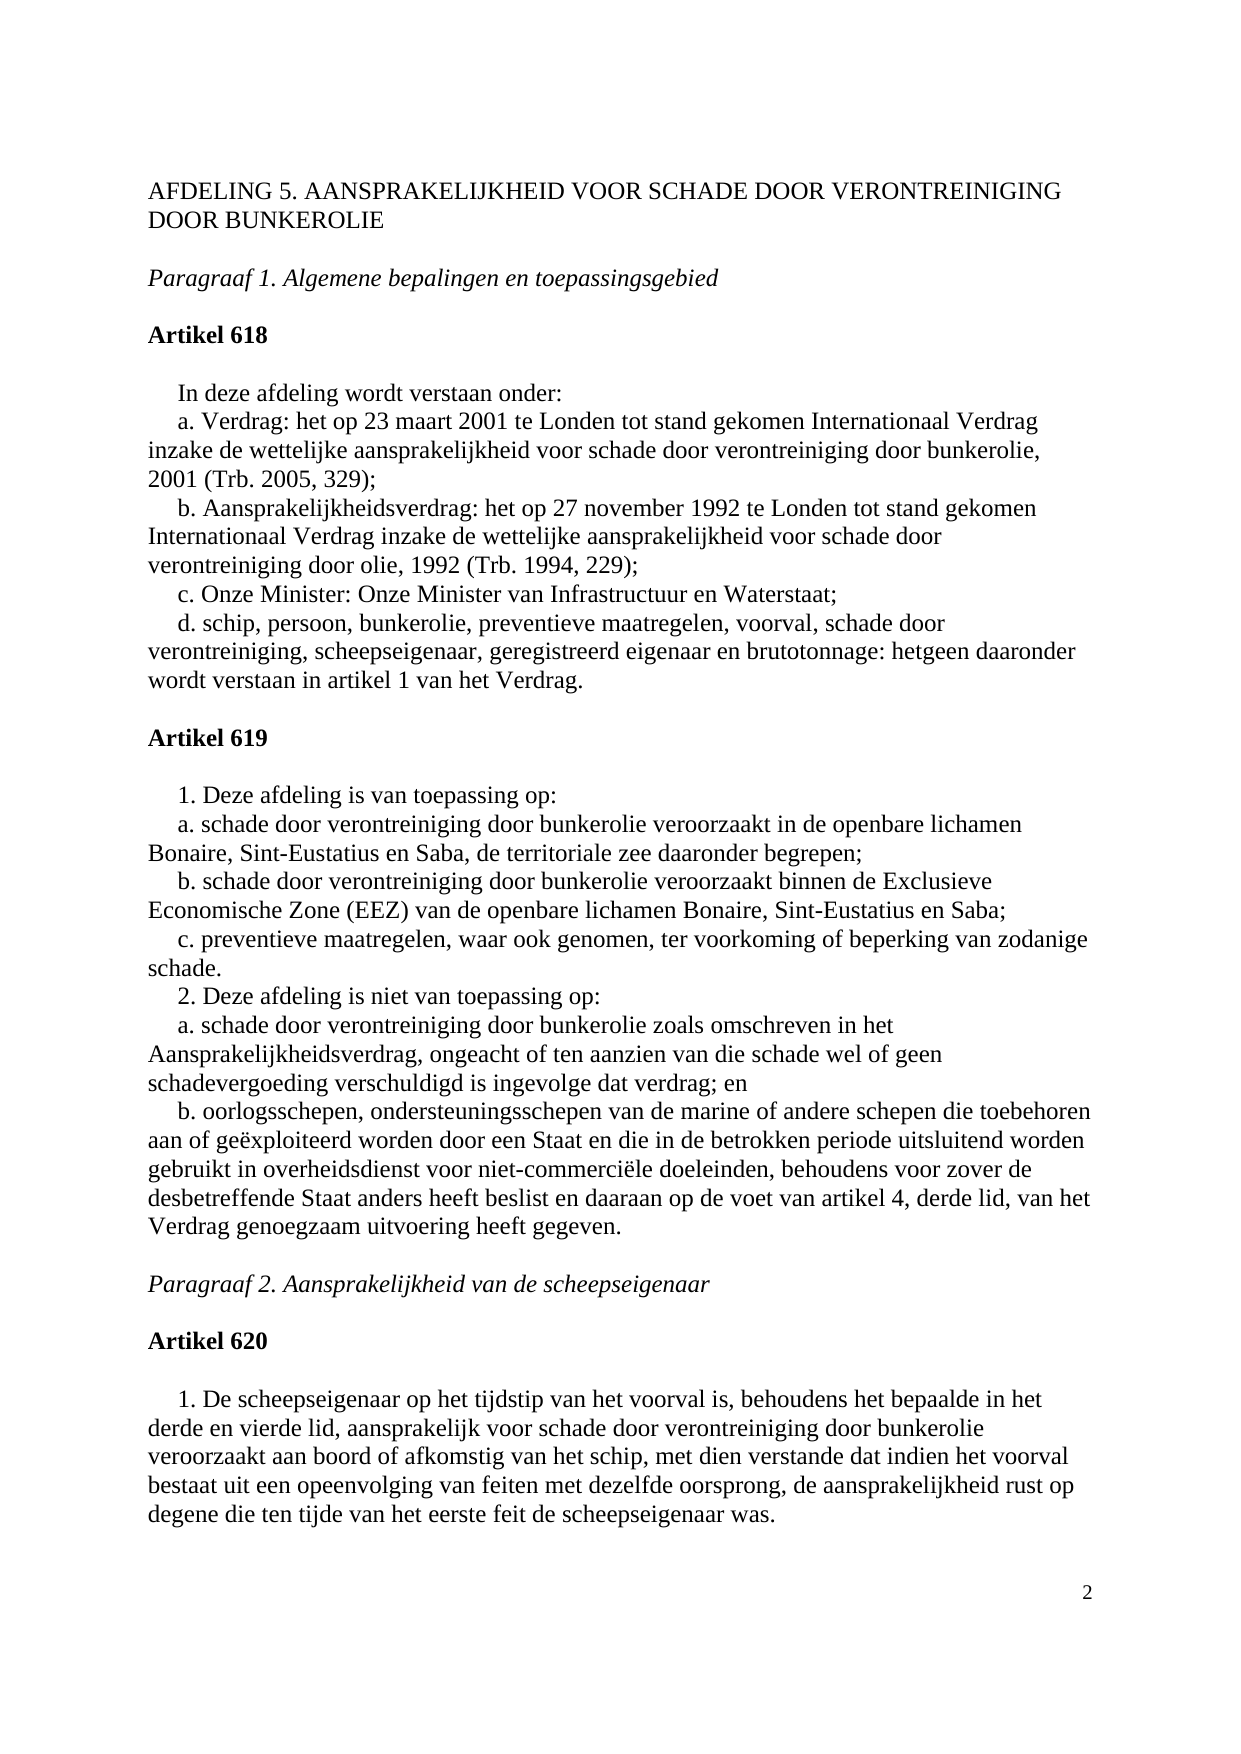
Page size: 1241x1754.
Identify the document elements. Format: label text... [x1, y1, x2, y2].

text b. oorlogsschepen, ondersteuningsschepen van de marine of andere schepen die toebehoren aan of geëxploiteerd worden door een Staat en die in de betrokken periode uitsluitend worden gebruikt in overheidsdienst voor niet-commerciële doeleinden, behoudens voor zover de desbetreffende Staat anders heeft beslist en daaraan op de voet van artikel 4, derde lid, van het Verdrag genoegzaam uitvoering heeft gegeven. [148, 1096, 1092, 1240]
text b. schade door verontreiniging door bunkerolie veroorzaakt binnen de Exclusieve Economische Zone (EEZ) van de openbare lichamen Bonaire, Sint-Eustatius en Saba; [148, 866, 1092, 924]
text a. schade door verontreiniging door bunkerolie veroorzaakt in de openbare lichamen Bonaire, Sint-Eustatius en Saba, de territoriale zee daaronder begrepen; [148, 809, 1092, 866]
text c. preventieve maatregelen, waar ook genomen, ter voorkoming of beperking van zodanige schade. [148, 924, 1092, 981]
text b. Aansprakelijkheidsverdrag: het op 27 november 1992 te Londen tot stand gekomen Internationaal Verdrag inzake de wettelijke aansprakelijkheid voor schade door verontreiniging door olie, 1992 (Trb. 1994, 229); [148, 493, 1092, 579]
text c. Onze Minister: Onze Minister van Infrastructuur en Waterstaat; [148, 579, 1092, 608]
text AFDELING 5. AANSPRAKELIJKHEID VOOR SCHADE DOOR VERONTREINIGING DOOR BUNKEROLIE [148, 176, 1092, 234]
text Artikel 620 [148, 1326, 1092, 1355]
text In deze afdeling wordt verstaan onder: [148, 378, 1092, 406]
text Paragraaf 1. Algemene bepalingen en toepassingsgebied [148, 263, 1092, 291]
text a. schade door verontreiniging door bunkerolie zoals omschreven in het Aansprakelijkheidsverdrag, ongeacht of ten aanzien van die schade wel of geen schadevergoeding verschuldigd is ingevolge dat verdrag; en [148, 1010, 1092, 1096]
text d. schip, persoon, bunkerolie, preventieve maatregelen, voorval, schade door verontreiniging, scheepseigenaar, geregistreerd eigenaar en brutotonnage: hetgeen daaronder wordt verstaan in artikel 1 van het Verdrag. [148, 608, 1092, 694]
text a. Verdrag: het op 23 maart 2001 te Londen tot stand gekomen Internationaal Verdrag inzake de wettelijke aansprakelijkheid voor schade door verontreiniging door bunkerolie, 2001 (Trb. 2005, 329); [148, 406, 1092, 493]
text 1. De scheepseigenaar op het tijdstip van het voorval is, behoudens het bepaalde in het derde en vierde lid, aansprakelijk voor schade door verontreiniging door bunkerolie veroorzaakt aan boord of afkomstig van het schip, met dien verstande dat indien het voorval bestaat uit een opeenvolging van feiten met dezelfde oorsprong, de aansprakelijkheid rust op degene die ten tijde van het eerste feit de scheepseigenaar was. [148, 1384, 1092, 1528]
text Artikel 618 [148, 320, 1092, 349]
text 1. Deze afdeling is van toepassing op: [148, 780, 1092, 809]
text Paragraaf 2. Aansprakelijkheid van de scheepseigenaar [148, 1269, 1092, 1298]
text Artikel 619 [148, 723, 1092, 751]
text 2. Deze afdeling is niet van toepassing op: [148, 981, 1092, 1010]
